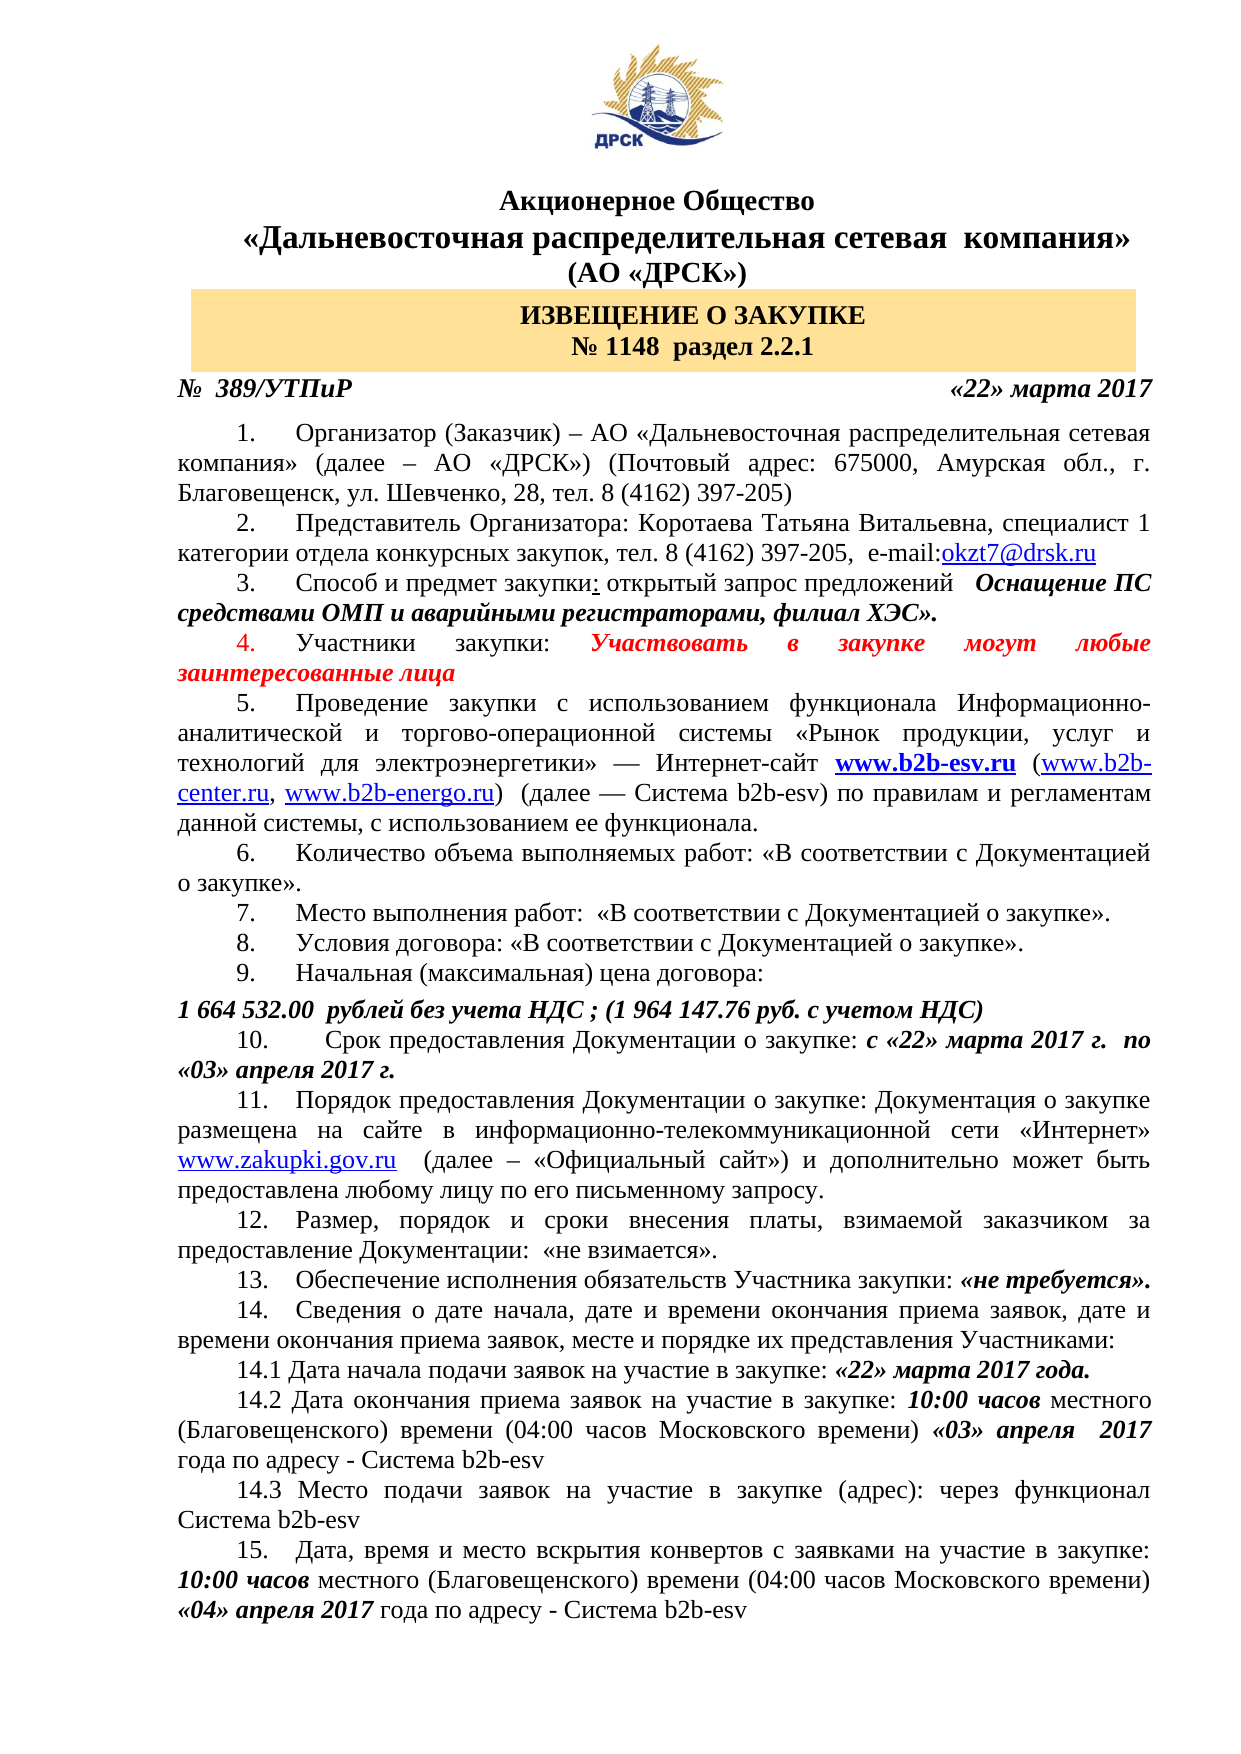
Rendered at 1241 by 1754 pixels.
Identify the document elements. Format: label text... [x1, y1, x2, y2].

list Обеспечение исполнения обязательств Участника закупки: «не требуется». [177, 1264, 1152, 1294]
list 14.2 Дата окончания приема заявок на участие в закупке: 10:00 часов местного (Благовещенского) времени (04:00 часов Московского времени) «03» апреля 2017 года по адресу - Система b2b-esv [177, 1384, 1152, 1474]
list Проведение закупки с использованием функционала Информационно-аналитической и торгово-операционной системы «Рынок продукции, услуг и технологий для электроэнергетики» — Интернет-сайт www.b2b-esv.ru (www.b2b-center.ru, www.b2b-energo.ru) (далее — Система b2b-esv) по правилам и регламентам данной системы, с использованием ее функционала. [177, 687, 1152, 837]
list Порядок предоставления Документации о закупке: Документация о закупке размещена на сайте в информационно-телекоммуникационной сети «Интернет» www.zakupki.gov.ru (далее – «Официальный сайт») и дополнительно может быть предоставлена любому лицу по его письменному запросу. [177, 1084, 1152, 1204]
list Количество объема выполняемых работ: «В соответствии с Документацией о закупке». [177, 837, 1152, 897]
list Представитель Организатора: Коротаева Татьяна Витальевна, специалист 1 категории отдела конкурсных закупок, тел. 8 (4162) 397-205, e-mail:okzt7@drsk.ru [177, 507, 1152, 567]
table_header ИЗВЕЩЕНИЕ О ЗАКУПКЕ № 1148 раздел 2.2.1 [191, 289, 1136, 372]
text Акционерное Общество [177, 183, 1137, 217]
list 14.3 Место подачи заявок на участие в закупке (адрес): через функционал Система b2b-esv [177, 1474, 1152, 1534]
picture [590, 44, 724, 153]
list Организатор (Заказчик) – АО «Дальневосточная распределительная сетевая компания» (далее – АО «ДРСК») (Почтовый адрес: 675000, Амурская обл., г. Благовещенск, ул. Шевченко, 28, тел. 8 (4162) 397-205) [177, 417, 1152, 507]
list Способ и предмет закупки: открытый запрос предложений Оснащение ПС средствами ОМП и аварийными регистраторами, филиал ХЭС». [177, 567, 1152, 627]
list Сведения о дате начала, дате и времени окончания приема заявок, дате и времени окончания приема заявок, месте и порядке их представления Участниками: [177, 1294, 1152, 1354]
text «Дальневосточная распределительная сетевая компания» [177, 217, 1137, 255]
list 1 664 532.00 рублей без учета НДС ; (1 964 147.76 руб. с учетом НДС) [177, 994, 1152, 1024]
table_header № 389/УТПиР [166, 372, 664, 403]
list Участники закупки: Участвовать в закупке могут любые заинтересованные лица [177, 627, 1152, 687]
list Условия договора: «В соответствии с Документацией о закупке». [177, 927, 1152, 957]
list 14.1 Дата начала подачи заявок на участие в закупке: «22» марта 2017 года. [177, 1354, 1152, 1384]
list Размер, порядок и сроки внесения платы, взимаемой заказчиком за предоставление Документации: «не взимается». [177, 1204, 1152, 1264]
table_header «22» марта 2017 [664, 372, 1163, 403]
list Срок предоставления Документации о закупке: с «22» марта 2017 г. по «03» апреля 2017 г. [177, 1024, 1152, 1084]
list Дата, время и место вскрытия конвертов с заявками на участие в закупке: 10:00 часов местного (Благовещенского) времени (04:00 часов Московского времени) «04» апреля 2017 года по адресу - Система b2b-esv [177, 1534, 1152, 1624]
list Начальная (максимальная) цена договора: [177, 957, 1152, 987]
list Место выполнения работ: «В соответствии с Документацией о закупке». [177, 897, 1152, 927]
text (АО «ДРСК») [177, 255, 1137, 289]
